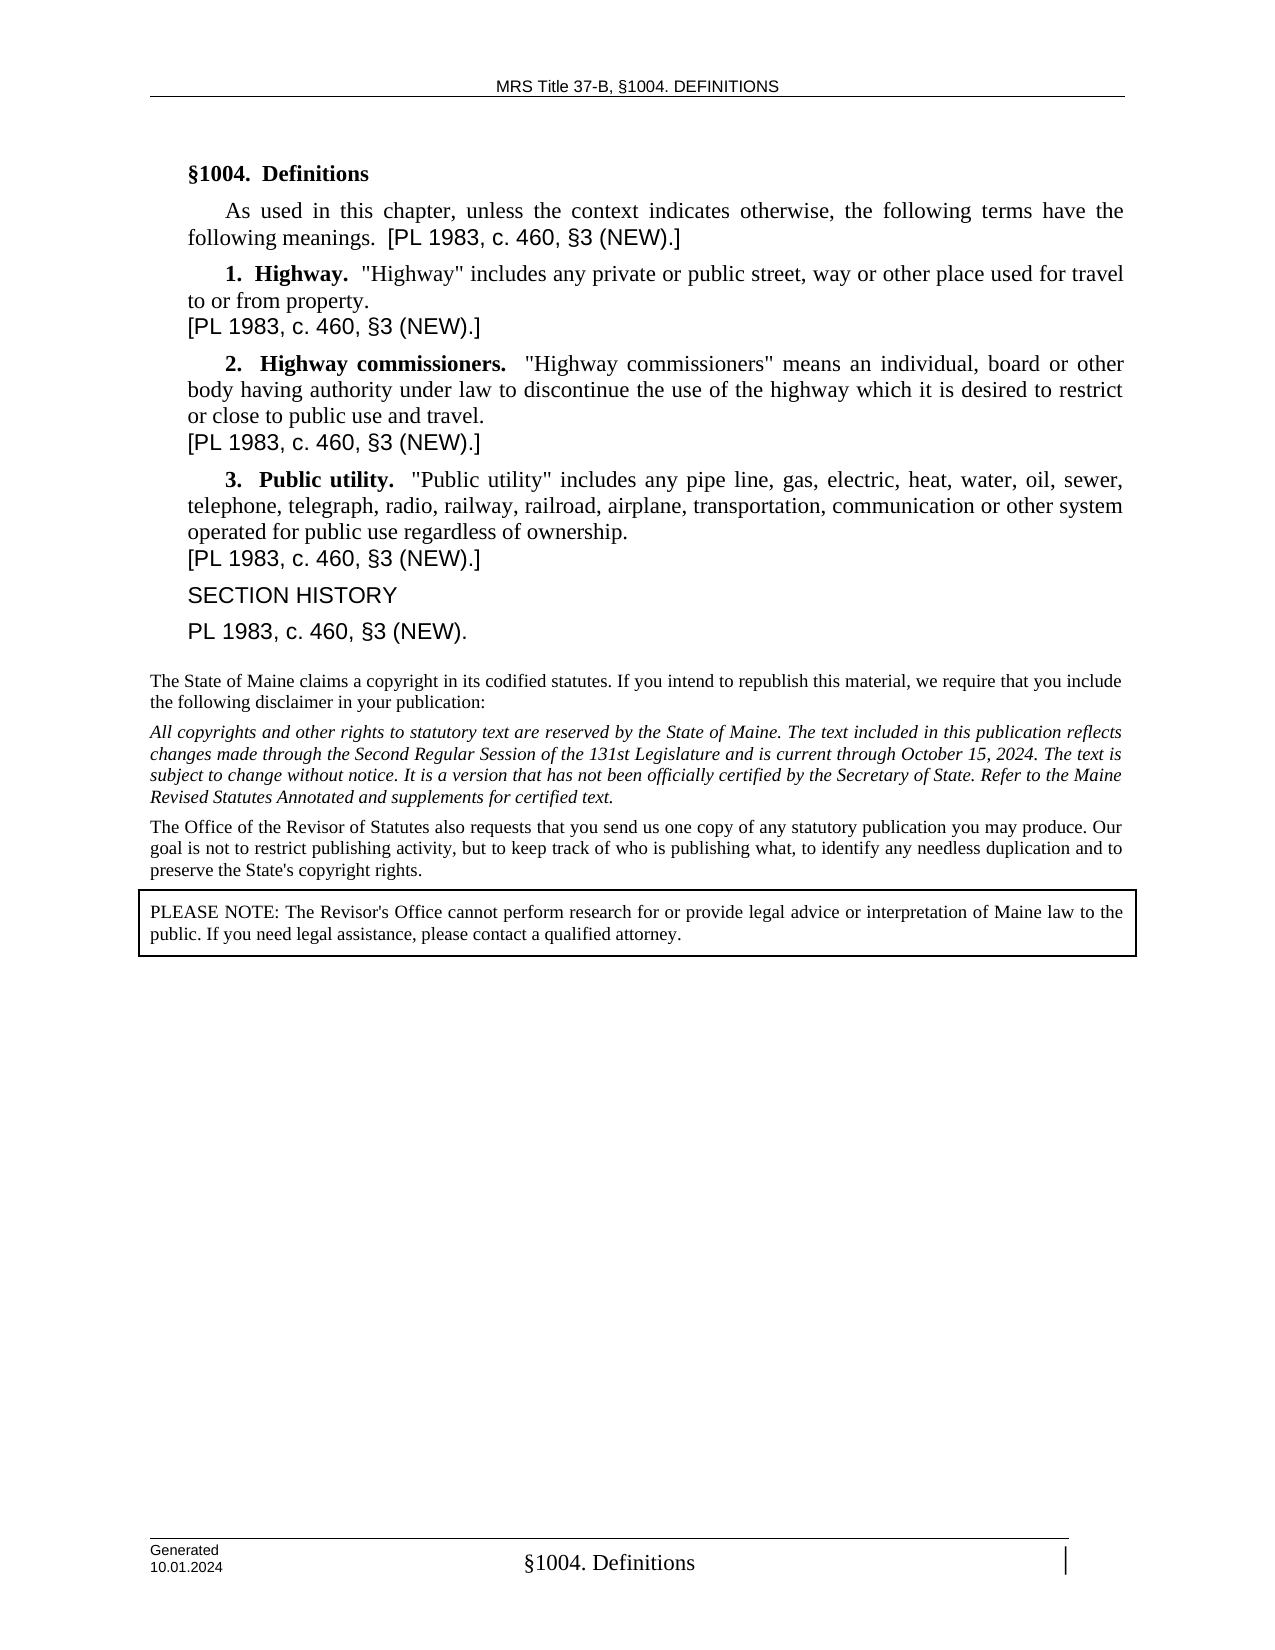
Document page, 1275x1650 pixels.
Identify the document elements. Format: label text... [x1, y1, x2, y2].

text The State of Maine claims a copyright in its codified statutes. If you intend to republish this material, we require that you include the following disclaimer in your publication: [150, 670, 1125, 713]
text SECTION HISTORY [187, 582, 1125, 608]
text [PL 1983, c. 460, §3 (NEW).] [187, 313, 1125, 339]
text PL 1983, c. 460, §3 (NEW). [187, 618, 1125, 645]
text PLEASE NOTE: The Revisor's Office cannot perform research for or provide legal advice or interpretation of Maine law to the public. If you need legal assistance, please contact a qualified attorney. [140, 891, 1135, 955]
text 1. Highway. "Highway" includes any private or public street, way or other place used for travel to or from property. [187, 260, 1125, 313]
text §1004. Definitions [187, 160, 1125, 187]
text [PL 1983, c. 460, §3 (NEW).] [187, 429, 1125, 455]
text All copyrights and other rights to statutory text are reserved by the State of Maine. The text included in this publication reflects changes made through the Second Regular Session of the 131st Legislature and is current through October 15, 2024 . The text is subject to change without notice. It is a version that has not been officially certified by the Secretary of State. Refer to the Maine Revised Statutes Annotated and supplements for certified text. [150, 721, 1125, 807]
text The Office of the Revisor of Statutes also requests that you send us one copy of any statutory publication you may produce. Our goal is not to restrict publishing activity, but to keep track of who is publishing what, to identify any needless duplication and to preserve the State's copyright rights. [150, 816, 1125, 880]
text 2. Highway commissioners. "Highway commissioners" means an individual, board or other body having authority under law to discontinue the use of the highway which it is desired to restrict or close to public use and travel. [187, 350, 1125, 429]
text 3. Public utility. "Public utility" includes any pipe line, gas, electric, heat, water, oil, sewer, telephone, telegraph, radio, railway, railroad, airplane, transportation, communication or other system operated for public use regardless of ownership. [187, 466, 1125, 545]
text As used in this chapter, unless the context indicates otherwise, the following terms have the following meanings. [PL 1983, c. 460, §3 (NEW).] [187, 197, 1125, 250]
text [PL 1983, c. 460, §3 (NEW).] [187, 545, 1125, 571]
